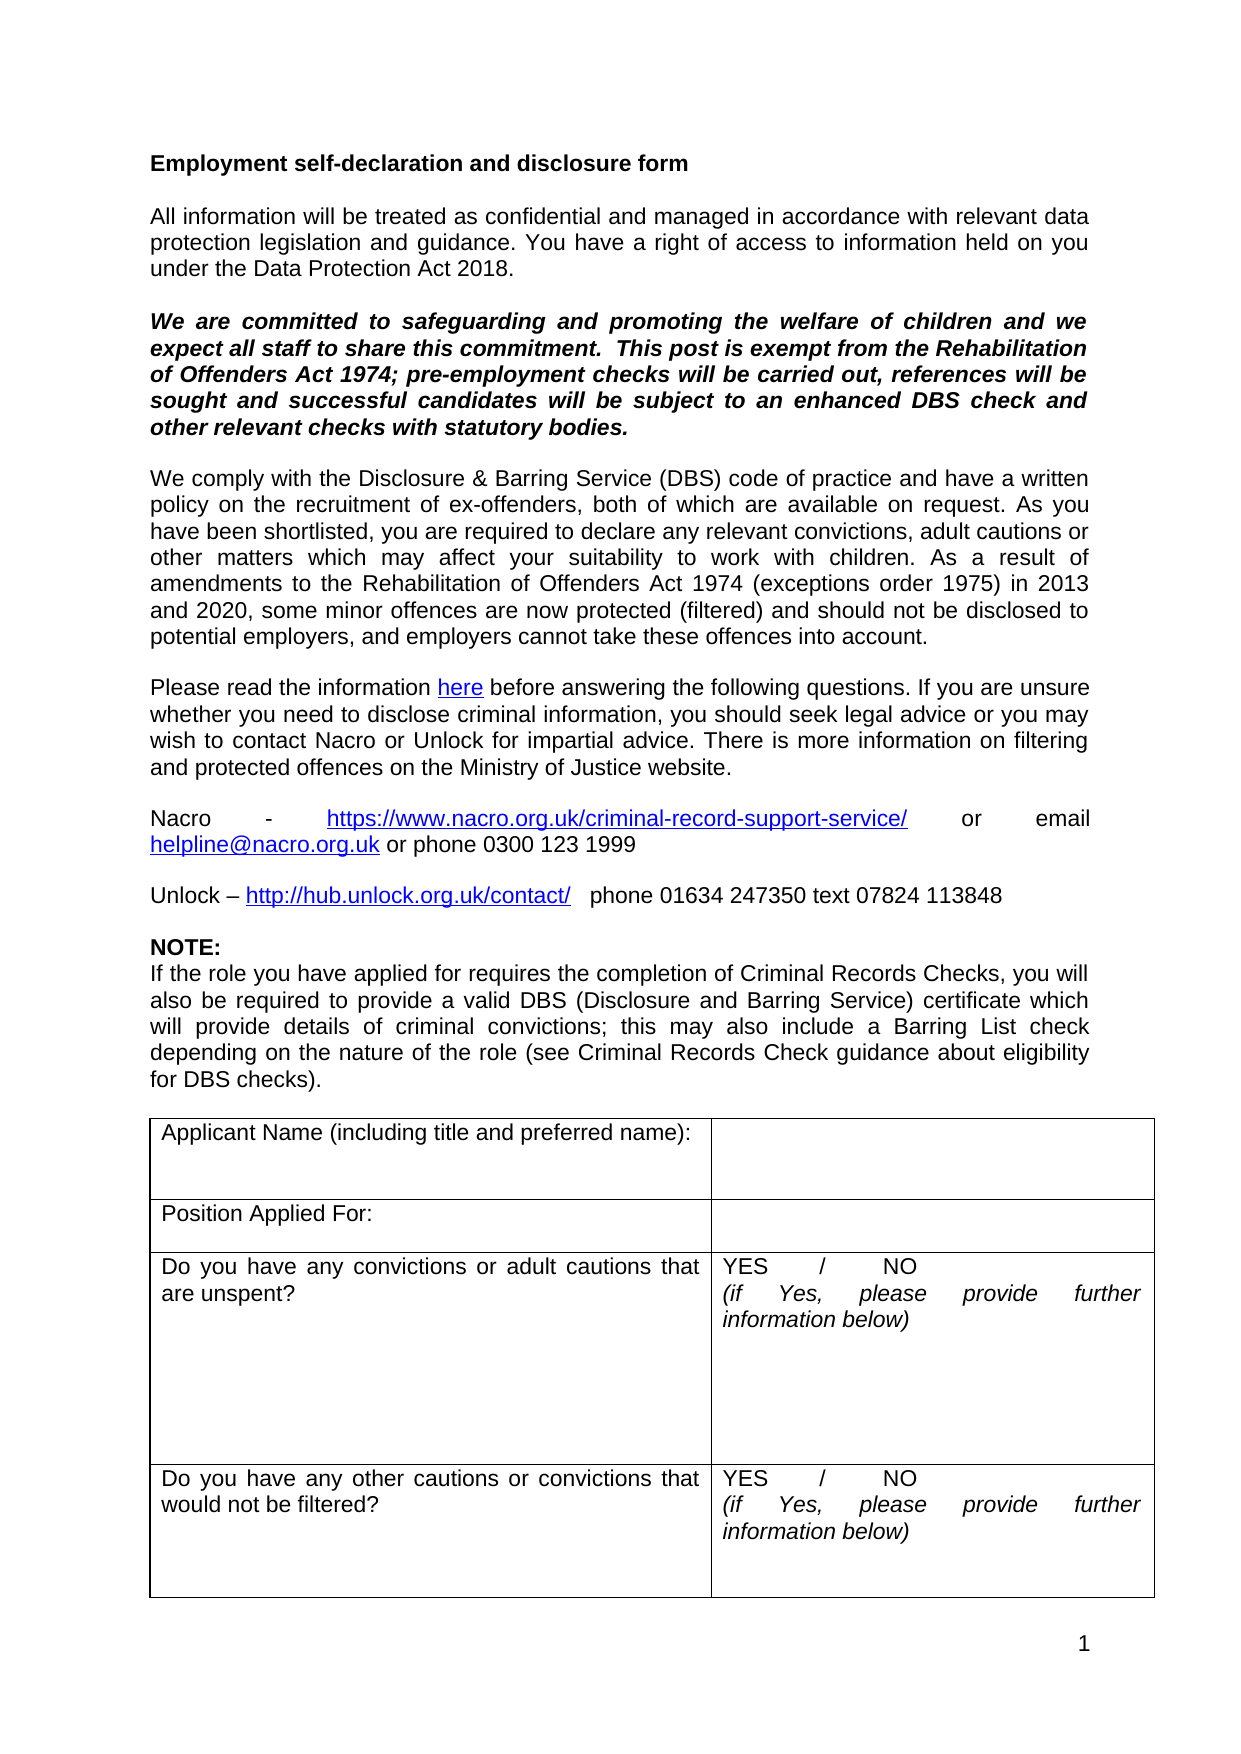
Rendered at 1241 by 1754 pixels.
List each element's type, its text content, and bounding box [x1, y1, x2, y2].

text All information will be treated as confidential and managed in accordance with relevant data protection legislation and guidance. You have a right of access to information held on you under the Data Protection Act 2018. [150, 203, 1090, 282]
table_cell [712, 1200, 1154, 1252]
table_header Applicant Name (including title and preferred name): [151, 1119, 711, 1198]
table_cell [712, 1465, 1154, 1597]
table_header [712, 1119, 1154, 1198]
text If the role you have applied for requires the completion of Criminal Records Checks, you will also be required to provide a valid DBS (Disclosure and Barring Service) certificate which will provide details of criminal convictions; this may also include a Barring List check depending on the nature of the role (see Criminal Records Check guidance about eligibility for DBS checks). [150, 960, 1090, 1092]
text We comply with the Disclosure & Barring Service (DBS) code of practice and have a written policy on the recruitment of ex-offenders, both of which are available on request. As you have been shortlisted, you are required to declare any relevant convictions, adult cautions or other matters which may affect your suitability to work with children. As a result of amendments to the Rehabilitation of Offenders Act 1974 (exceptions order 1975) in 2013 and 2020, some minor offences are now protected (filtered) and should not be disclosed to potential employers, and employers cannot take these offences into account. [150, 465, 1090, 649]
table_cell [151, 1465, 711, 1597]
text We are committed to safeguarding and promoting the welfare of children and we expect all staff to share this commitment. This post is exempt from the Rehabilitation of Offenders Act 1974; pre-employment checks will be carried out, references will be sought and successful candidates will be subject to an enhanced DBS check and other relevant checks with statutory bodies. [150, 308, 1090, 440]
text Employment self-declaration and disclosure form [150, 150, 1090, 176]
table_cell Position Applied For: [151, 1200, 711, 1252]
text Please read the information here before answering the following questions. If you are unsure whether you need to disclose criminal information, you should seek legal advice or you may wish to contact Nacro or Unlock for impartial advice. There is more information on filtering and protected offences on the Ministry of Justice website. [150, 674, 1090, 780]
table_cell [712, 1253, 1154, 1464]
table_cell Do you have any convictions or adult cautions that are unspent? [151, 1253, 711, 1464]
text Unlock – http://hub.unlock.org.uk/contact/ phone 01634 247350 text 07824 113848 [150, 882, 1090, 909]
text Nacro - https://www.nacro.org.uk/criminal-record-support-service/ or email helpline@nacro.org.uk or phone 0300 123 1999 [150, 805, 1090, 857]
text NOTE: [150, 934, 1090, 960]
